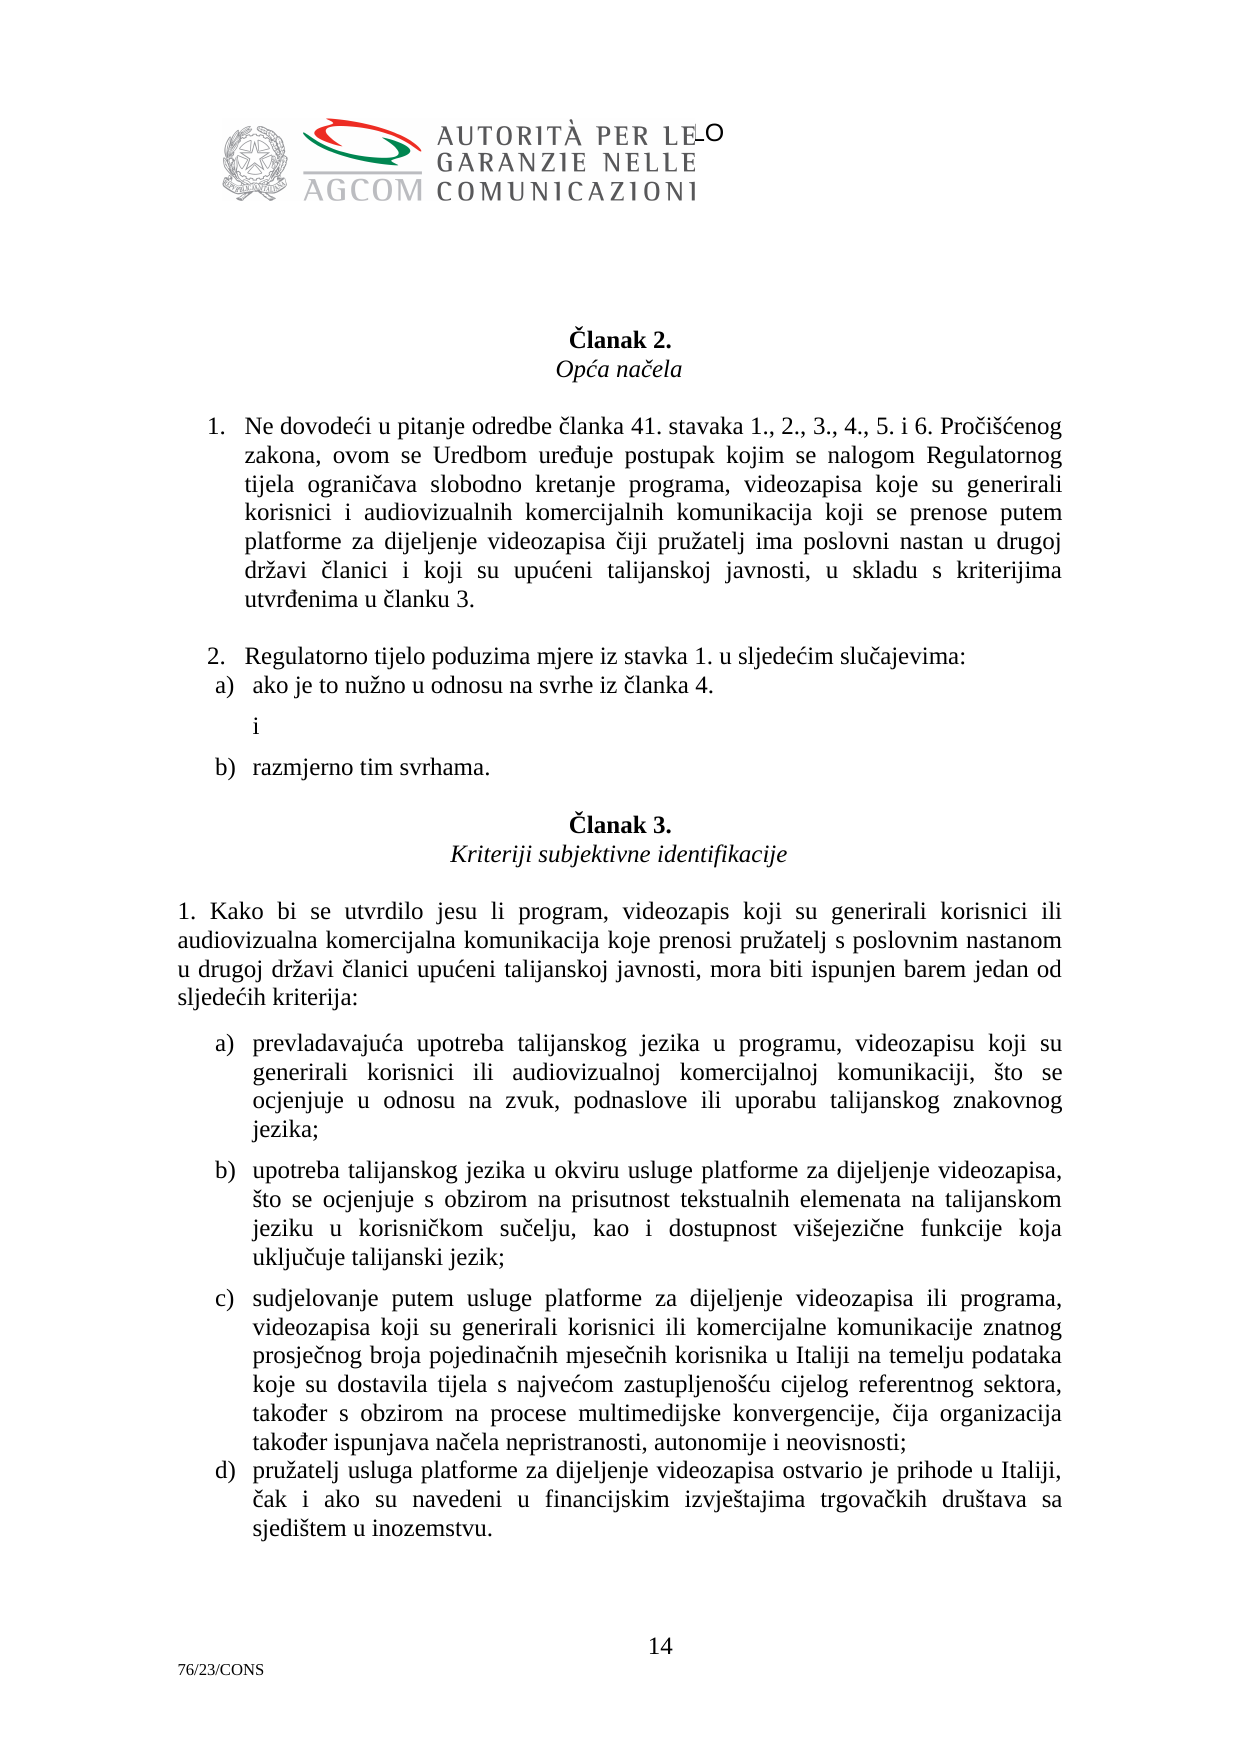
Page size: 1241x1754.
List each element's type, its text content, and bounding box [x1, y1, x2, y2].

text Članak 2. [177, 325, 1063, 354]
text Kriteriji subjektivne identifikacije [177, 839, 1063, 867]
text 1. Kako bi se utvrdilo jesu li program, videozapis koji su generirali korisnici ili audiovizualna komercijalna komunikacija koje prenosi pružatelj s poslovnim nastanom u drugoj državi članici upućeni talijanskoj javnosti, mora biti ispunjen barem jedan od sljedećih kriterija: [177, 896, 1063, 1011]
list Regulatorno tijelo poduzima mjere iz stavka 1. u sljedećim slučajevima: [207, 641, 1063, 670]
list sudjelovanje putem usluge platforme za dijeljenje videozapisa ili programa, videozapisa koji su generirali korisnici ili komercijalne komunikacije znatnog prosječnog broja pojedinačnih mjesečnih korisnika u Italiji na temelju podataka koje su dostavila tijela s najvećom zastupljenošću cijelog referentnog sektora, također s obzirom na procese multimedijske konvergencije, čija organizacija također ispunjava načela nepristranosti, autonomije i neovisnosti; [215, 1283, 1063, 1455]
list prevladavajuća upotreba talijanskog jezika u programu, videozapisu koji su generirali korisnici ili audiovizualnoj komercijalnoj komunikaciji, što se ocjenjuje u odnosu na zvuk, podnaslove ili uporabu talijanskog znakovnog jezika; [215, 1028, 1063, 1143]
text i [252, 711, 1063, 740]
list razmjerno tim svrhama. [215, 752, 1063, 781]
list pružatelj usluga platforme za dijeljenje videozapisa ostvario je prihode u Italiji, čak i ako su navedeni u financijskim izvještajima trgovačkih društava sa sjedištem u inozemstvu. [215, 1455, 1063, 1542]
text Članak 3. [177, 810, 1063, 839]
picture [222, 118, 695, 201]
list upotreba talijanskog jezika u okviru usluge platforme za dijeljenje videozapisa, što se ocjenjuje s obzirom na prisutnost tekstualnih elemenata na talijanskom jeziku u korisničkom sučelju, kao i dostupnost višejezične funkcije koja uključuje talijanski jezik; [215, 1155, 1063, 1270]
list Ne dovodeći u pitanje odredbe članka 41. stavaka 1., 2., 3., 4., 5. i 6. Pročišćenog zakona, ovom se Uredbom uređuje postupak kojim se nalogom Regulatornog tijela ograničava slobodno kretanje programa, videozapisa koje su generirali korisnici i audiovizualnih komercijalnih komunikacija koji se prenose putem platforme za dijeljenje videozapisa čiji pružatelj ima poslovni nastan u drugoj državi članici i koji su upućeni talijanskoj javnosti, u skladu s kriterijima utvrđenima u članku 3. [207, 411, 1063, 612]
text Opća načela [177, 354, 1063, 382]
list ako je to nužno u odnosu na svrhe iz članka 4. [215, 670, 1063, 699]
